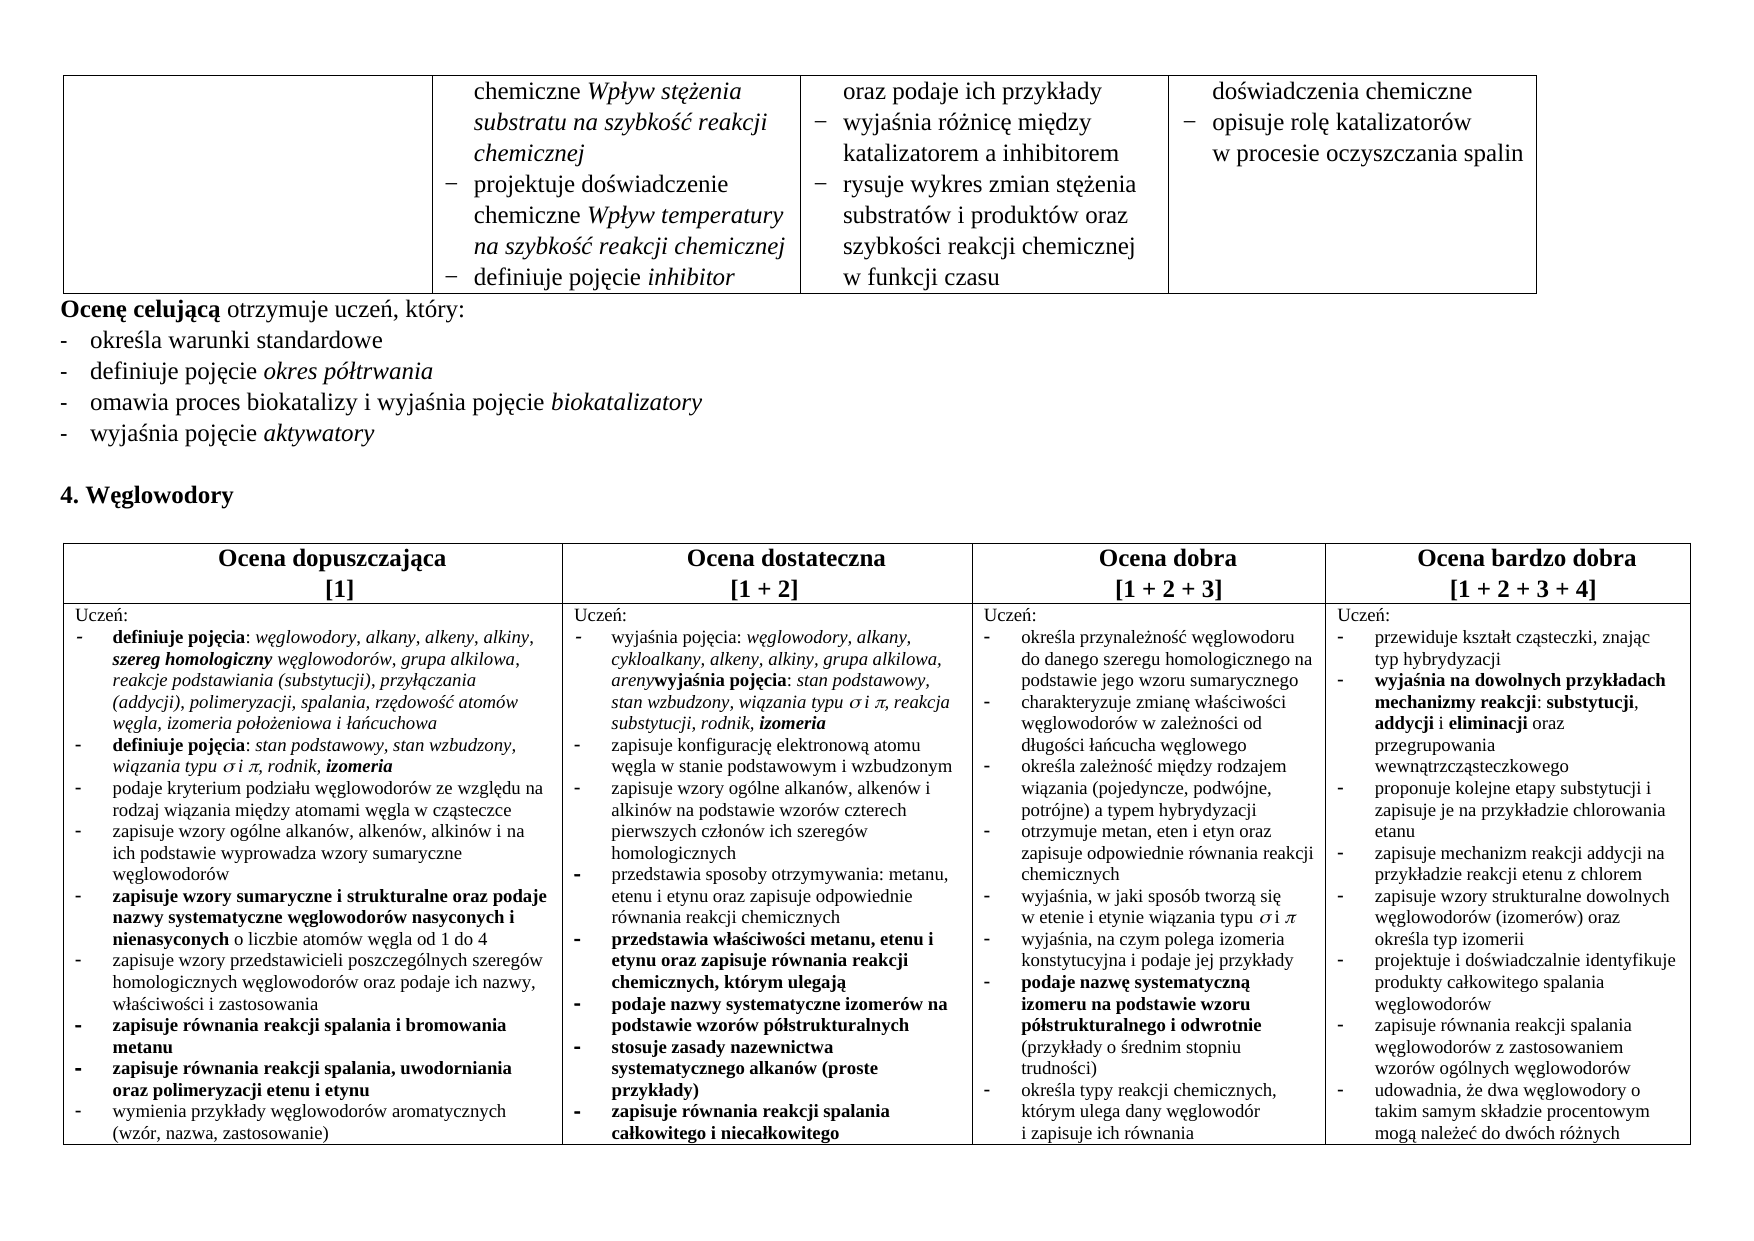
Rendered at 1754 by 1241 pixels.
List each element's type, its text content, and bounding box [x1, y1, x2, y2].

list omawia proces biokatalizy i wyjaśnia pojęcie biokatalizatory [60, 387, 1679, 416]
list definiuje pojęcie okres półtrwania [60, 356, 1679, 385]
list określa warunki standardowe [60, 325, 1679, 354]
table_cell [433, 76, 800, 293]
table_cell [973, 604, 1325, 1143]
table_header Ocena dostateczna [1 + 2] [563, 544, 972, 603]
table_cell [64, 76, 432, 293]
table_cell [1326, 604, 1690, 1143]
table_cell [801, 76, 1168, 293]
table_header Ocena dobra [1 + 2 + 3] [973, 544, 1325, 603]
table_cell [563, 604, 972, 1143]
table_header Ocena dopuszczająca [1] [64, 544, 562, 603]
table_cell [1169, 76, 1536, 293]
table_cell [64, 604, 562, 1143]
text 4. Węglowodory [60, 480, 1679, 509]
text Ocenę celującą otrzymuje uczeń, który: [60, 294, 1679, 323]
list wyjaśnia pojęcie aktywatory [60, 418, 1679, 447]
table_header Ocena bardzo dobra [1 + 2 + 3 + 4] [1326, 544, 1690, 603]
